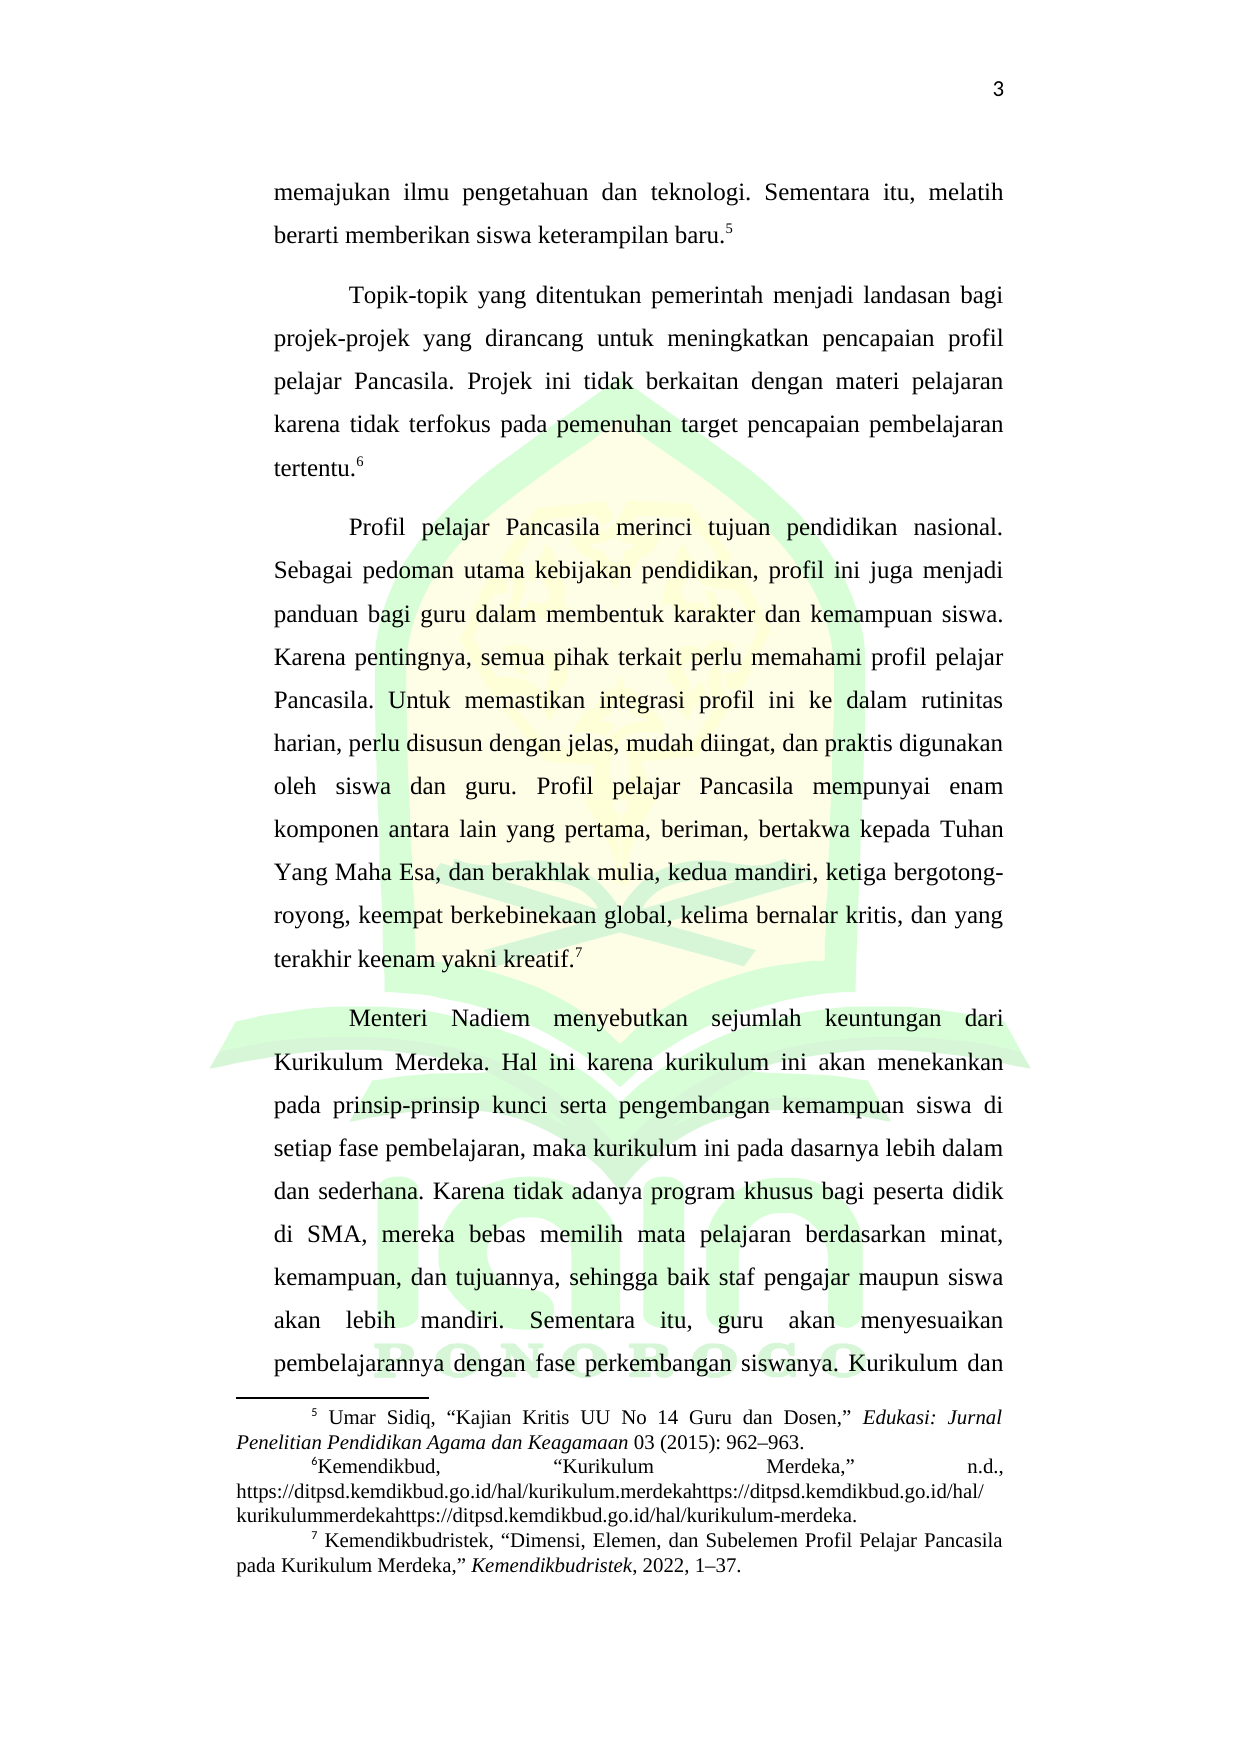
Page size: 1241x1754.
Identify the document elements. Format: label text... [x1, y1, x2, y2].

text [273, 177, 1004, 249]
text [273, 1003, 1004, 1377]
text Profil pelajar Pancasila merinci tujuan pendidikan nasional. Sebagai pedoman utama kebijakan pendidikan, profil ini juga menjadi panduan bagi guru dalam membentuk karakter dan kemampuan siswa. Karena pentingnya, semua pihak terkait perlu memahami profil pelajar Pancasila. Untuk memastikan integrasi profil ini ke dalam rutinitas harian, perlu disusun dengan jelas, mudah diingat, dan praktis digunakan oleh siswa dan guru. Profil pelajar Pancasila mempunyai enam komponen antara lain yang pertama, beriman, bertakwa kepada Tuhan Yang Maha Esa, dan berakhlak mulia, kedua mandiri, ketiga bergotong-royong, keempat berkebinekaan global, kelima bernalar kritis, dan yang terakhir keenam yakni kreatif. [273, 512, 1004, 972]
text Topik-topik yang ditentukan pemerintah menjadi landasan bagi projek-projek yang dirancang untuk meningkatkan pencapaian profil pelajar Pancasila. Projek ini tidak berkaitan dengan materi pelajaran karena tidak terfokus pada pemenuhan target pencapaian pembelajaran tertentu. [273, 280, 1004, 481]
